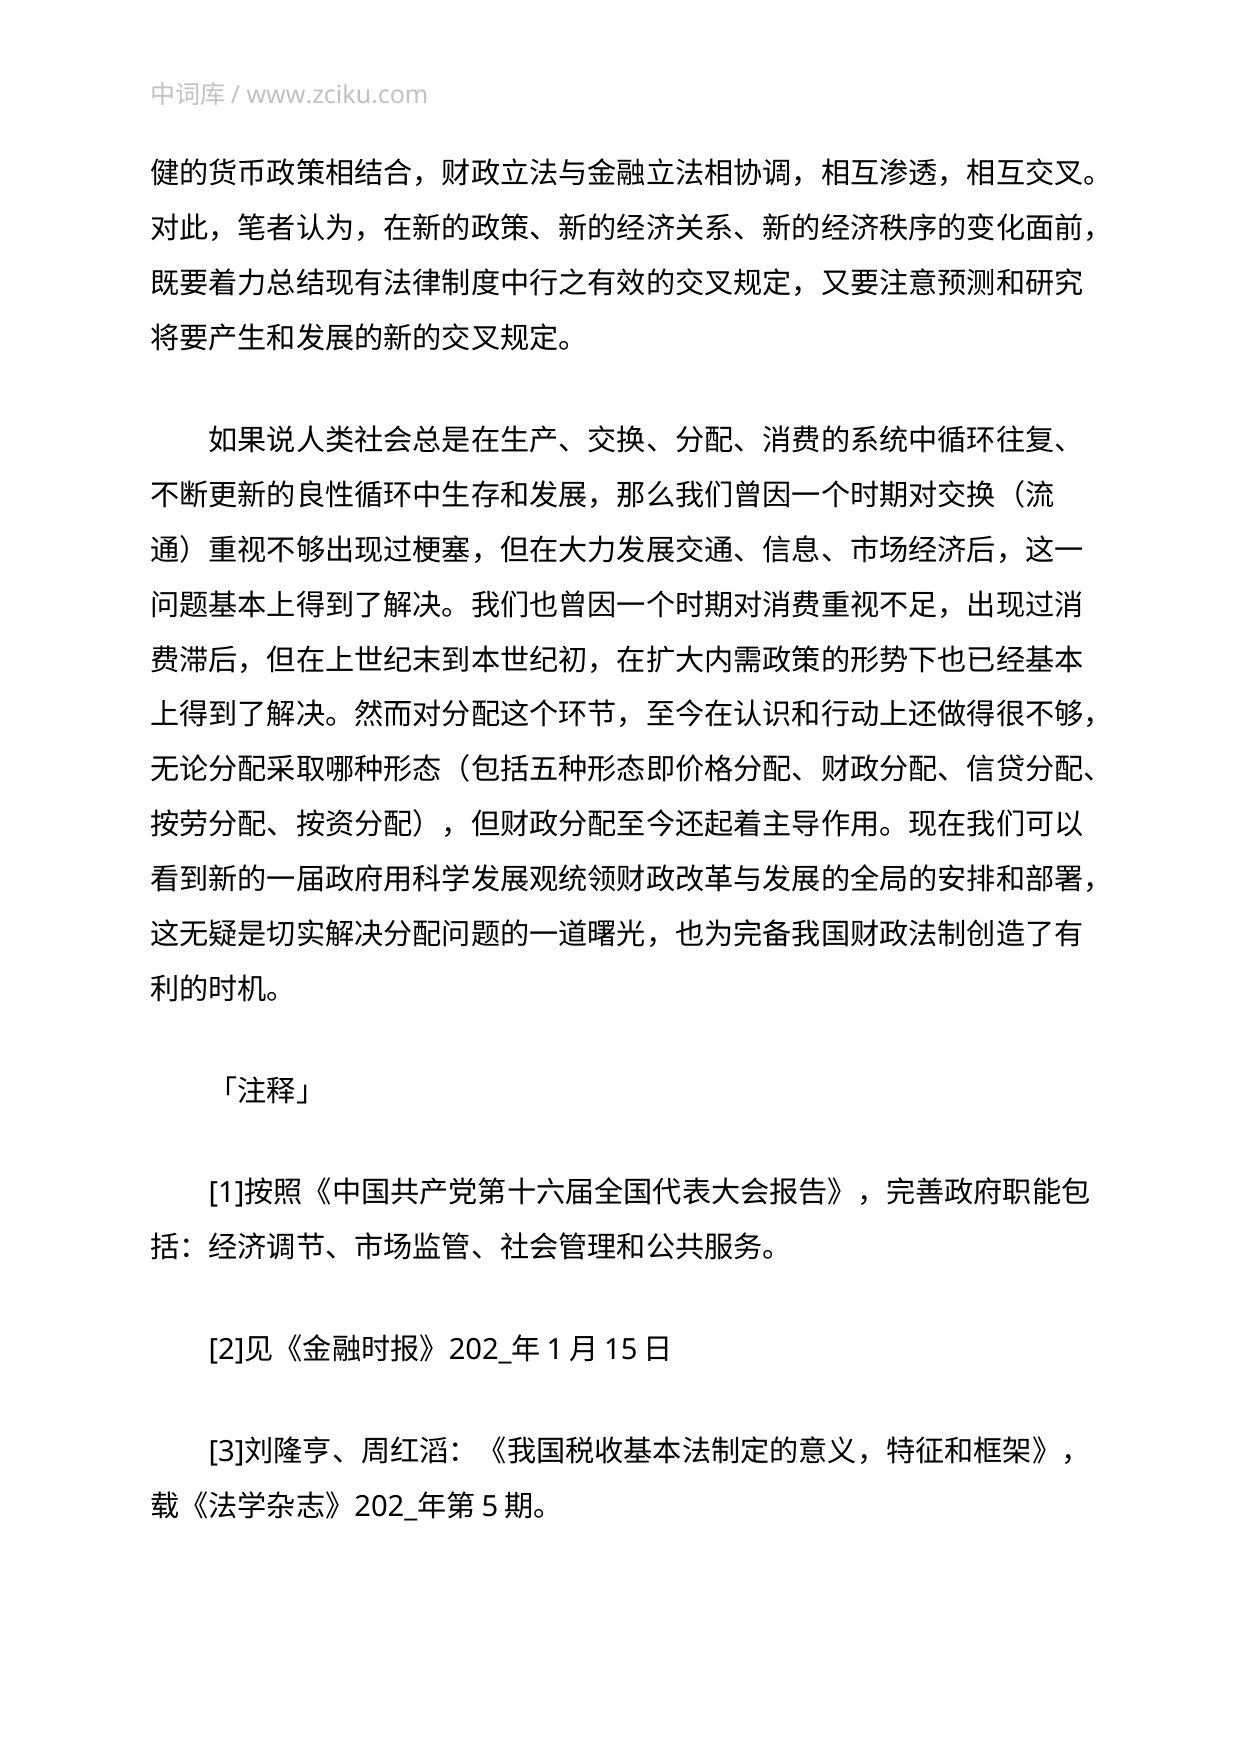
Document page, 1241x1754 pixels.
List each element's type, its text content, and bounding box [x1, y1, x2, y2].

text [3]刘隆亨、周红滔：《我国税收基本法制定的意义，特征和框架》，载《法学杂志》202_年第5期。 [150, 1428, 1090, 1525]
text [1]按照《中国共产党第十六届全国代表大会报告》，完善政府职能包括：经济调节、市场监管、社会管理和公共服务。 [150, 1169, 1090, 1266]
text [2]见《金融时报》202_年1月15日 [150, 1326, 1090, 1368]
text 「注释」 [150, 1067, 1090, 1109]
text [150, 150, 1090, 357]
text 如果说人类社会总是在生产、交换、分配、消费的系统中循环往复、不断更新的良性循环中生存和发展，那么我们曾因一个时期对交换（流通）重视不够出现过梗塞，但在大力发展交通、信息、市场经济后，这一问题基本上得到了解决。我们也曾因一个时期对消费重视不足，出现过消费滞后，但在上世纪末到本世纪初，在扩大内需政策的形势下也已经基本上得到了解决。然而对分配这个环节，至今在认识和行动上还做得很不够，无论分配采取哪种形态（包括五种形态即价格分配、财政分配、信贷分配、按劳分配、按资分配），但财政分配至今还起着主导作用。现在我们可以看到新的一届政府用科学发展观统领财政改革与发展的全局的安排和部署，这无疑是切实解决分配问题的一道曙光，也为完备我国财政法制创造了有利的时机。 [150, 416, 1090, 1008]
